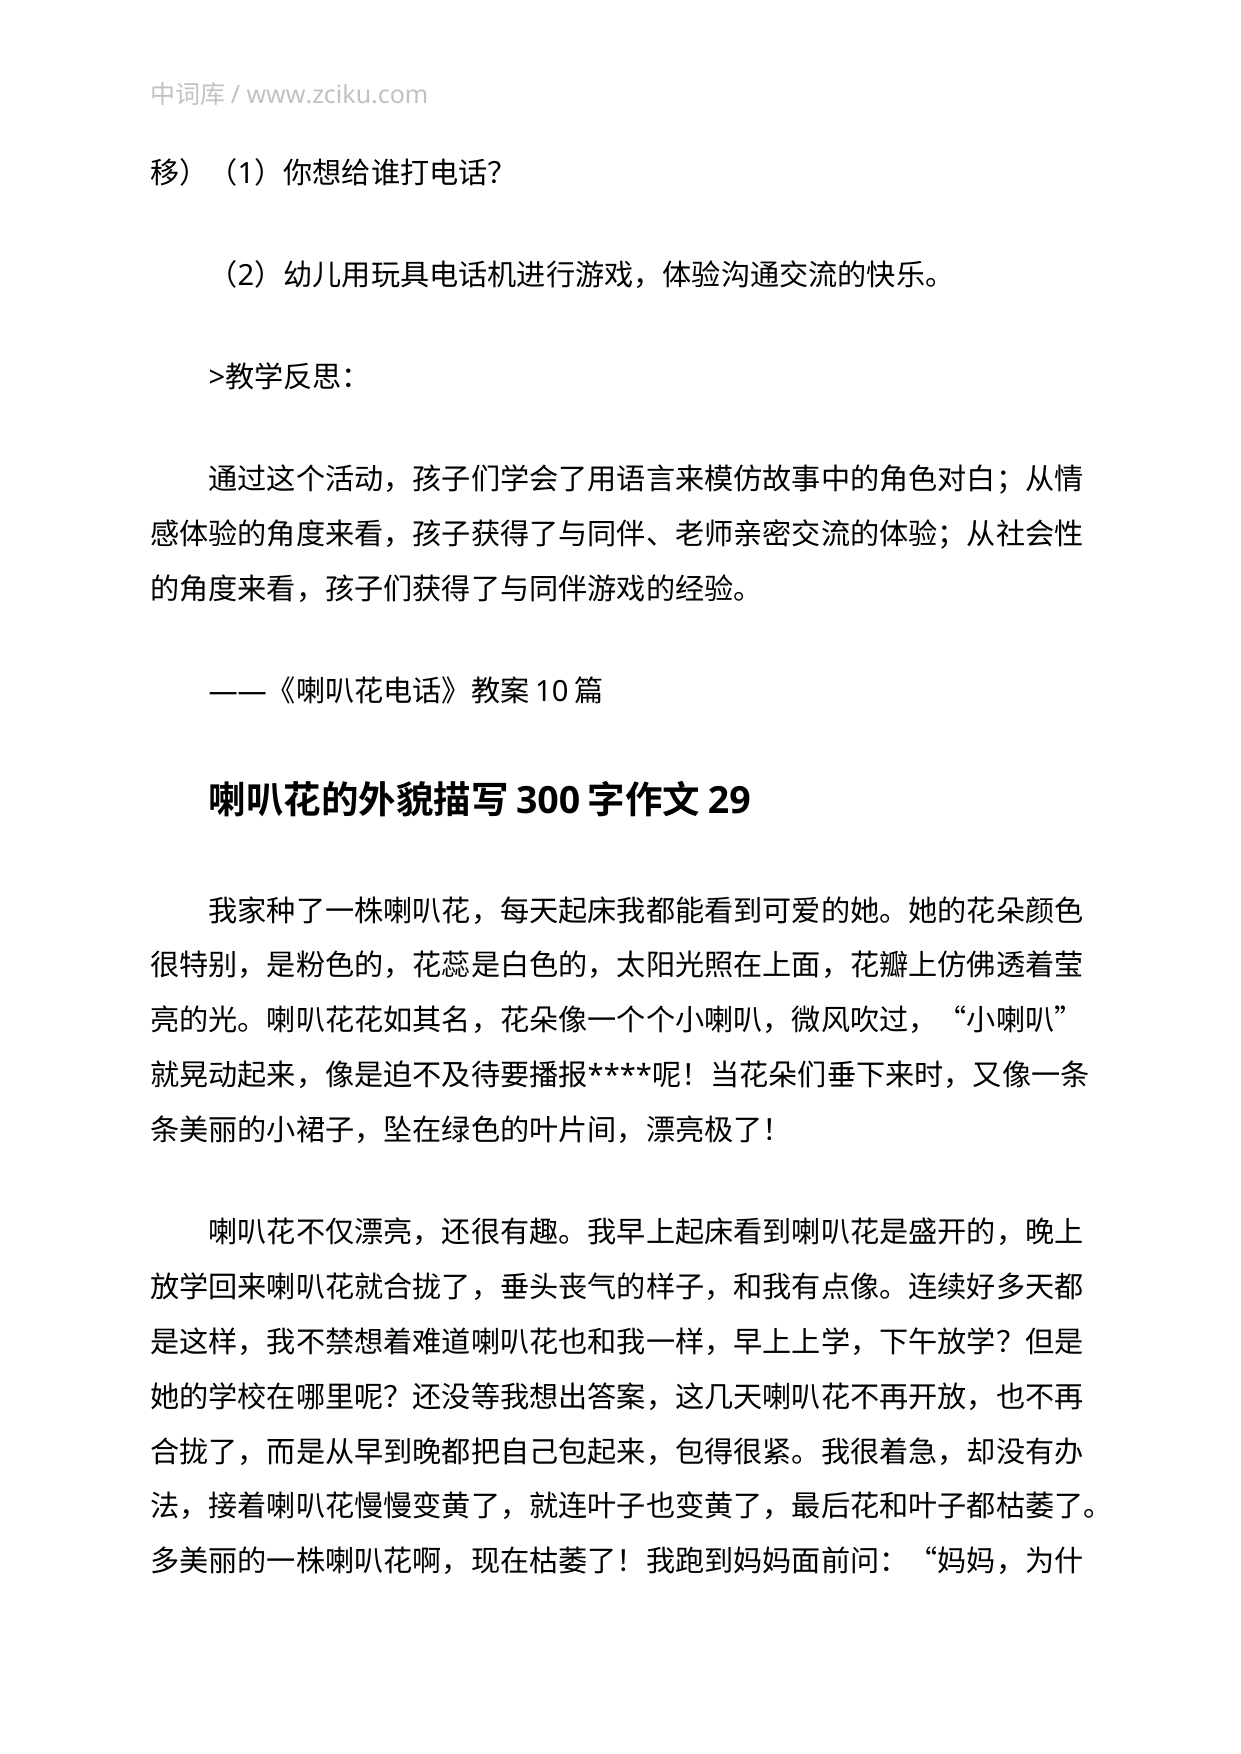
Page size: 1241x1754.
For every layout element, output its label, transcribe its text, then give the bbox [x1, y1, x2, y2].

text 我家种了一株喇叭花，每天起床我都能看到可爱的她。她的花朵颜色很特别，是粉色的，花蕊是白色的，太阳光照在上面，花瓣上仿佛透着莹亮的光。喇叭花花如其名，花朵像一个个小喇叭，微风吹过，“小喇叭”就晃动起来，像是迫不及待要播报****呢！当花朵们垂下来时，又像一条条美丽的小裙子，坠在绿色的叶片间，漂亮极了！ [150, 887, 1090, 1149]
text >教学反思： [150, 354, 1090, 396]
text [150, 1208, 1090, 1580]
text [150, 150, 1090, 192]
text 喇叭花的外貌描写300字作文29 [150, 769, 1090, 824]
text （2）幼儿用玩具电话机进行游戏，体验沟通交流的快乐。 [150, 252, 1090, 294]
text 通过这个活动，孩子们学会了用语言来模仿故事中的角色对白；从情感体验的角度来看，孩子获得了与同伴、老师亲密交流的体验；从社会性的角度来看，孩子们获得了与同伴游戏的经验。 [150, 456, 1090, 608]
text ——《喇叭花电话》教案10篇 [150, 667, 1090, 710]
